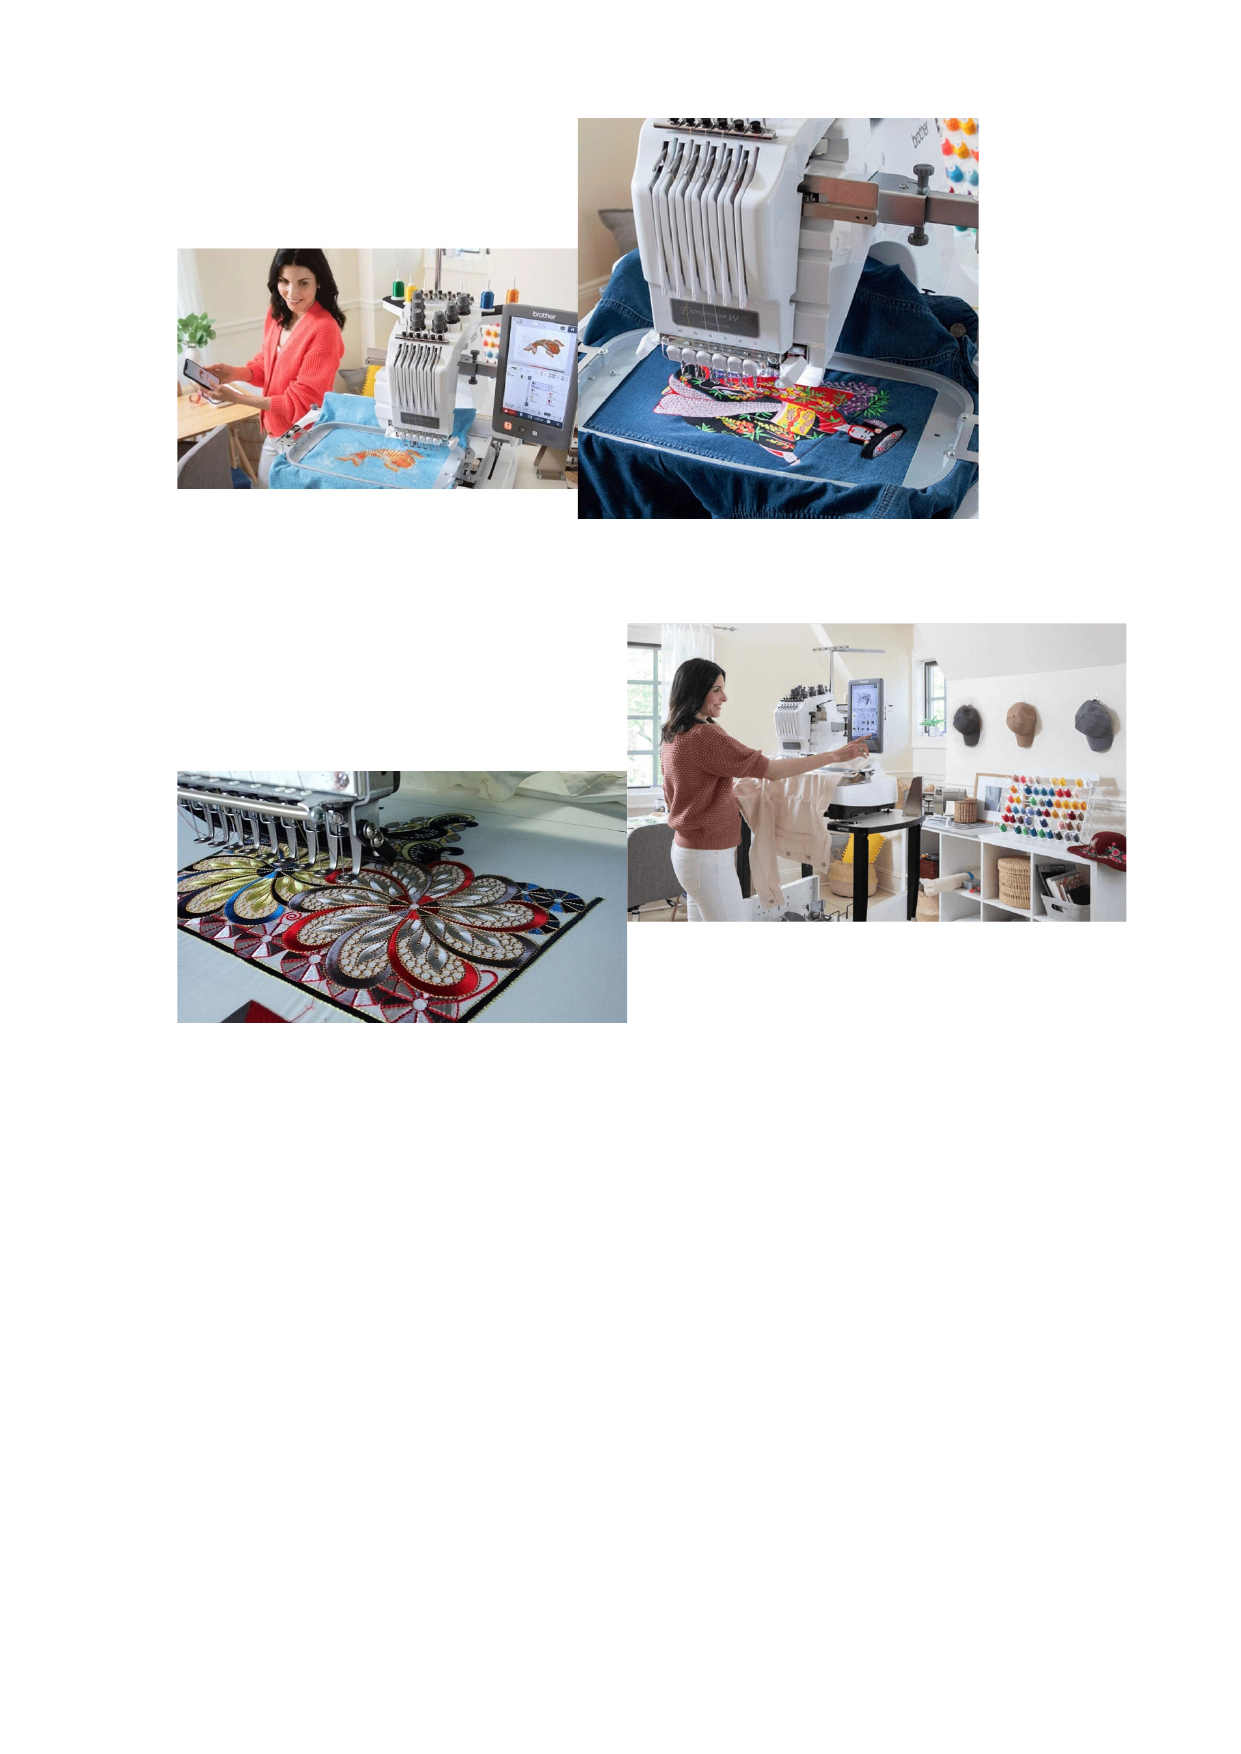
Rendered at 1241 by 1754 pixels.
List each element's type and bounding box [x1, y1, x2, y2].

picture [177, 118, 979, 519]
picture [177, 523, 1127, 1023]
